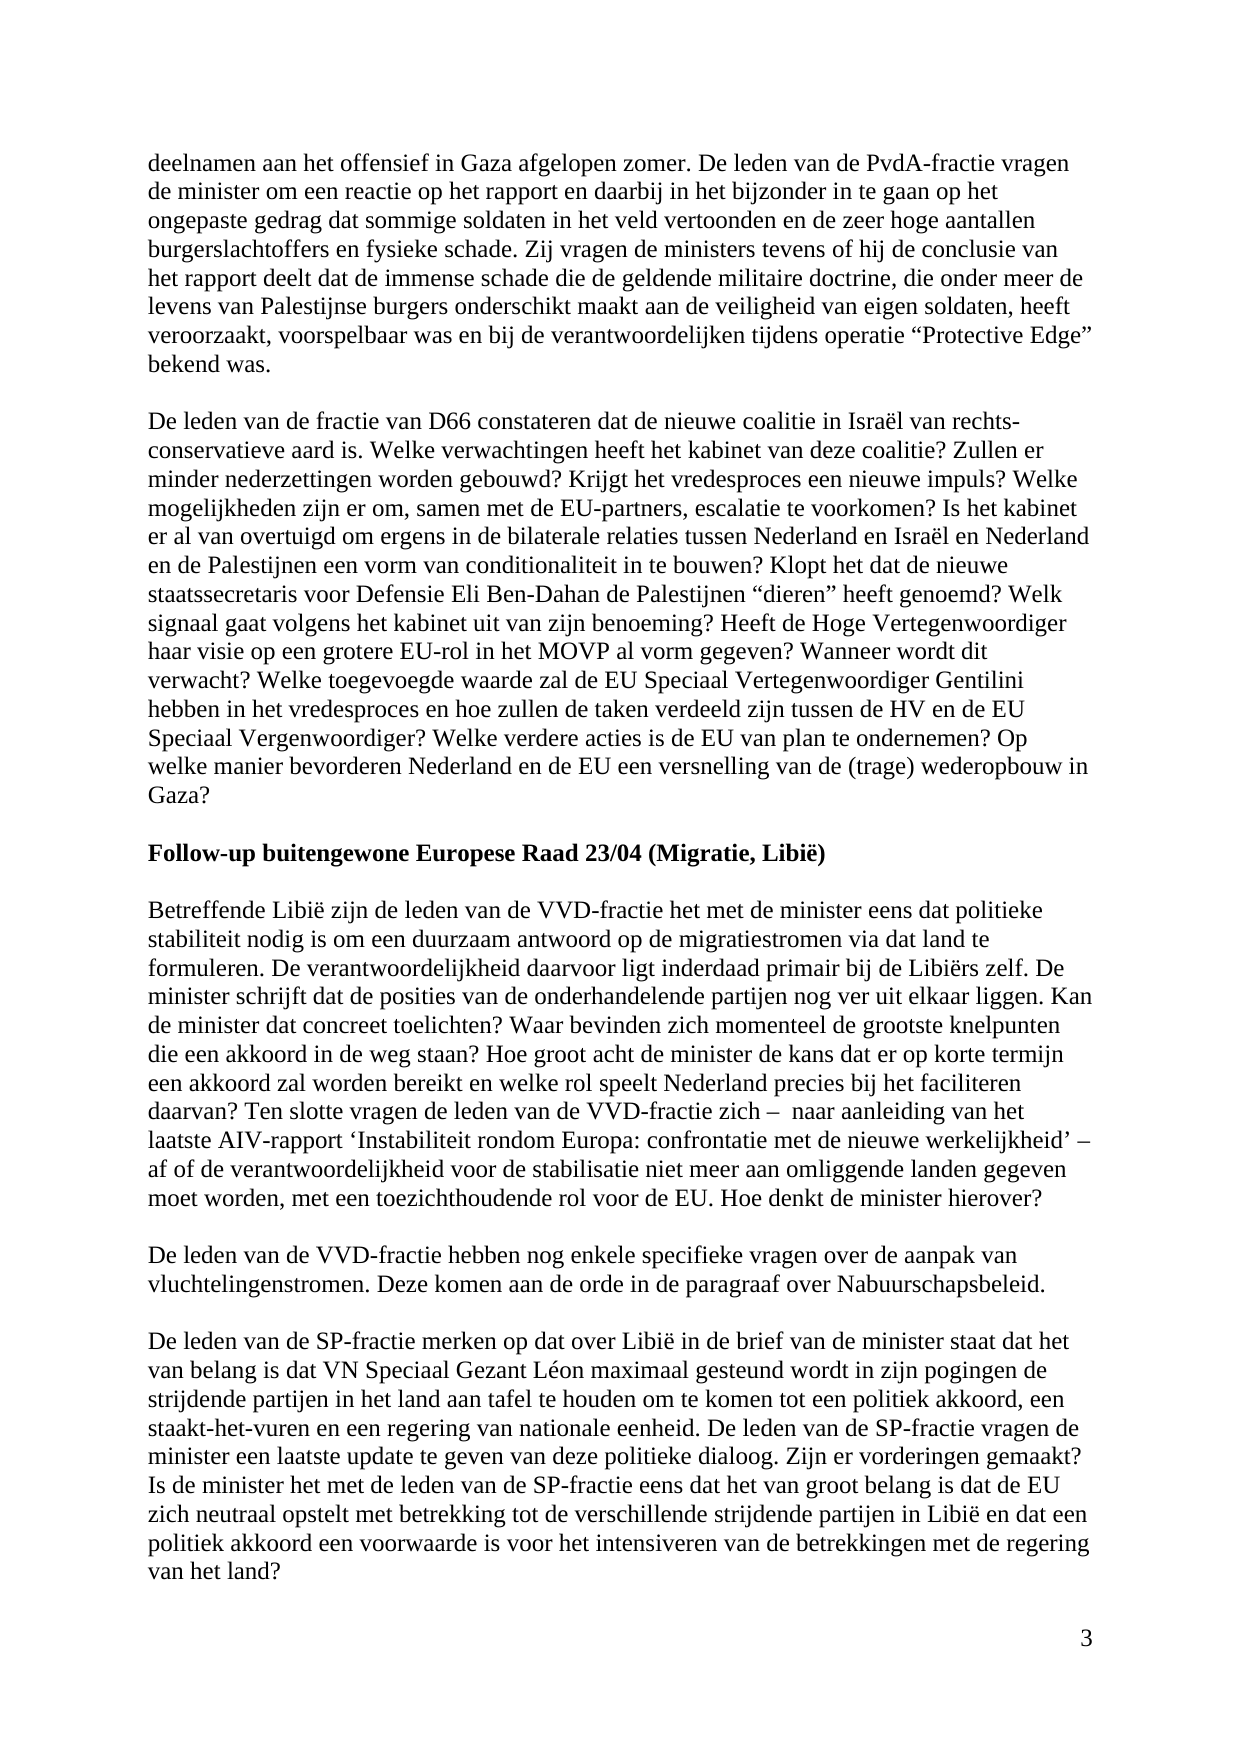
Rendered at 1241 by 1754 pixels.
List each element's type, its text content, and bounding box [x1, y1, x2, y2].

text De leden van de fractie van D66 constateren dat de nieuwe coalitie in Israël van rechts-conservatieve aard is. Welke verwachtingen heeft het kabinet van deze coalitie? Zullen er minder nederzettingen worden gebouwd? Krijgt het vredesproces een nieuwe impuls? Welke mogelijkheden zijn er om, samen met de EU-partners, escalatie te voorkomen? Is het kabinet er al van overtuigd om ergens in de bilaterale relaties tussen Nederland en Israël en Nederland en de Palestijnen een vorm van conditionaliteit in te bouwen? Klopt het dat de nieuwe staatssecretaris voor Defensie Eli Ben-Dahan de Palestijnen “dieren” heeft genoemd? Welk signaal gaat volgens het kabinet uit van zijn benoeming? Heeft de Hoge Vertegenwoordiger haar visie op een grotere EU-rol in het MOVP al vorm gegeven? Wanneer wordt dit verwacht? Welke toegevoegde waarde zal de EU Speciaal Vertegenwoordiger Gentilini hebben in het vredesproces en hoe zullen de taken verdeeld zijn tussen de HV en de EU Speciaal Vergenwoordiger? Welke verdere acties is de EU van plan te ondernemen? Op welke manier bevorderen Nederland en de EU een versnelling van de (trage) wederopbouw in Gaza? [148, 406, 1093, 809]
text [148, 148, 1093, 378]
text De leden van de SP-fractie merken op dat over Libië in de brief van de minister staat dat het van belang is dat VN Speciaal Gezant Léon maximaal gesteund wordt in zijn pogingen de strijdende partijen in het land aan tafel te houden om te komen tot een politiek akkoord, een staakt-het-vuren en een regering van nationale eenheid. De leden van de SP-fractie vragen de minister een laatste update te geven van deze politieke dialoog. Zijn er vorderingen gemaakt? Is de minister het met de leden van de SP-fractie eens dat het van groot belang is dat de EU zich neutraal opstelt met betrekking tot de verschillende strijdende partijen in Libië en dat een politiek akkoord een voorwaarde is voor het intensiveren van de betrekkingen met de regering van het land? [148, 1326, 1093, 1585]
text Follow-up buitengewone Europese Raad 23/04 (Migratie, Libië) [148, 838, 1093, 866]
text Betreffende Libië zijn de leden van de VVD-fractie het met de minister eens dat politieke stabiliteit nodig is om een duurzaam antwoord op de migratiestromen via dat land te formuleren. De verantwoordelijkheid daarvoor ligt inderdaad primair bij de Libiërs zelf. De minister schrijft dat de posities van de onderhandelende partijen nog ver uit elkaar liggen. Kan de minister dat concreet toelichten? Waar bevinden zich momenteel de grootste knelpunten die een akkoord in de weg staan? Hoe groot acht de minister de kans dat er op korte termijn een akkoord zal worden bereikt en welke rol speelt Nederland precies bij het faciliteren daarvan? Ten slotte vragen de leden van de VVD-fractie zich – naar aanleiding van het laatste AIV-rapport ‘Instabiliteit rondom Europa: confrontatie met de nieuwe werkelijkheid’ – af of de verantwoordelijkheid voor de stabilisatie niet meer aan omliggende landen gegeven moet worden, met een toezichthoudende rol voor de EU. Hoe denkt de minister hierover? [148, 895, 1093, 1211]
text De leden van de VVD-fractie hebben nog enkele specifieke vragen over de aanpak van vluchtelingenstromen. Deze komen aan de orde in de paragraaf over Nabuurschapsbeleid. [148, 1240, 1093, 1298]
